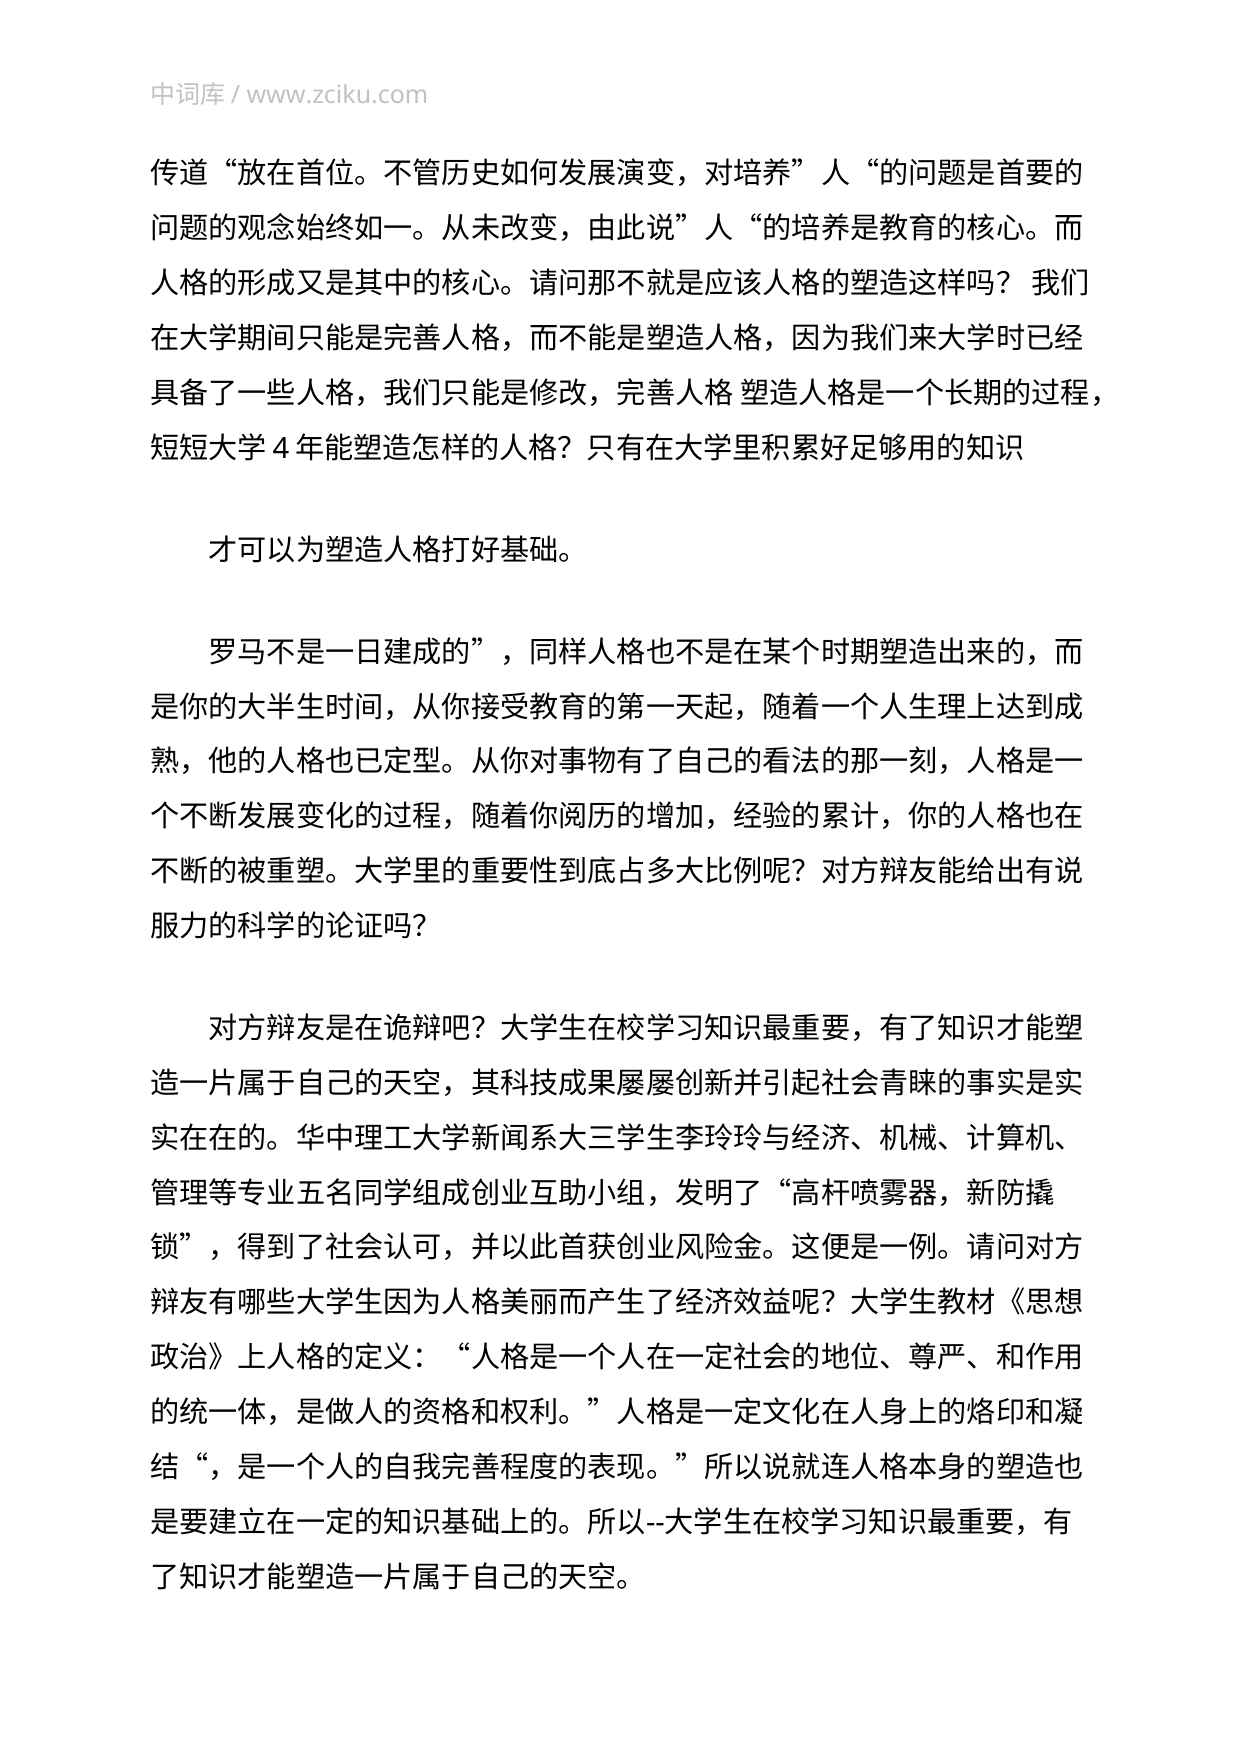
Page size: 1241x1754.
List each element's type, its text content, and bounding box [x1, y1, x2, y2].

text 才可以为塑造人格打好基础。 [150, 526, 1090, 569]
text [150, 150, 1090, 467]
text 对方辩友是在诡辩吧？大学生在校学习知识最重要，有了知识才能塑造一片属于自己的天空，其科技成果屡屡创新并引起社会青睐的事实是实实在在的。华中理工大学新闻系大三学生李玲玲与经济、机械、计算机、管理等专业五名同学组成创业互助小组，发明了“高杆喷雾器，新防撬锁”，得到了社会认可，并以此首获创业风险金。这便是一例。请问对方辩友有哪些大学生因为人格美丽而产生了经济效益呢？大学生教材《思想政治》上人格的定义：“人格是一个人在一定社会的地位、尊严、和作用的统一体，是做人的资格和权利。”人格是一定文化在人身上的烙印和凝结“，是一个人的自我完善程度的表现。”所以说就连人格本身的塑造也是要建立在一定的知识基础上的。所以--大学生在校学习知识最重要，有了知识才能塑造一片属于自己的天空。 [150, 1004, 1090, 1596]
text 罗马不是一日建成的”，同样人格也不是在某个时期塑造出来的，而是你的大半生时间，从你接受教育的第一天起，随着一个人生理上达到成熟，他的人格也已定型。从你对事物有了自己的看法的那一刻，人格是一个不断发展变化的过程，随着你阅历的增加，经验的累计，你的人格也在不断的被重塑。大学里的重要性到底占多大比例呢？对方辩友能给出有说服力的科学的论证吗？ [150, 628, 1090, 945]
